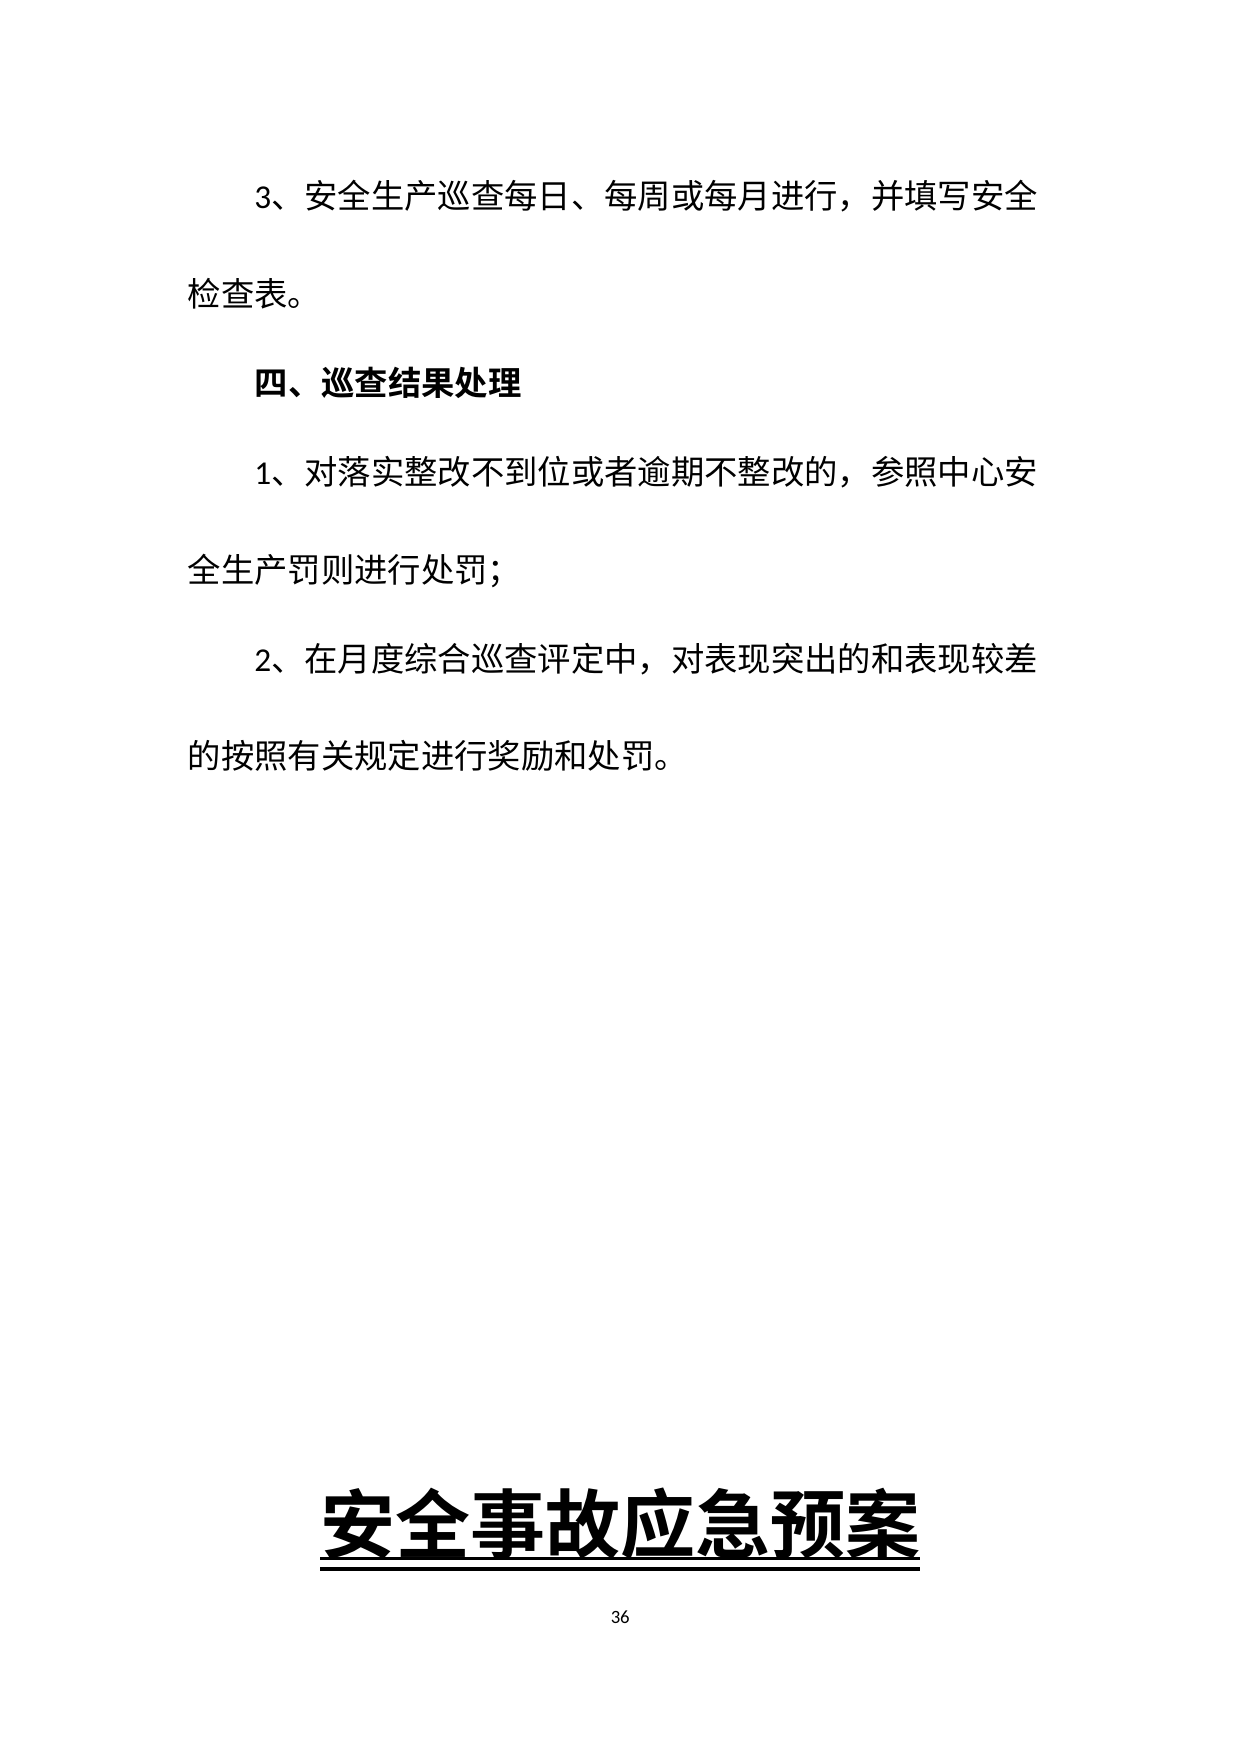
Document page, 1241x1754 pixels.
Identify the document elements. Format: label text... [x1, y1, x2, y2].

text 2、在月度综合巡查评定中，对表现突出的和表现较差的按照有关规定进行奖励和处罚。 [187, 624, 1053, 787]
text 3、安全生产巡查每日、每周或每月进行，并填写安全检查表。 [187, 162, 1053, 324]
text 四、巡查结果处理 [187, 348, 1053, 413]
text 1、对落实整改不到位或者逾期不整改的，参照中心安全生产罚则进行处罚； [187, 438, 1053, 600]
text 安全事故应急预案 [187, 1455, 1053, 1585]
